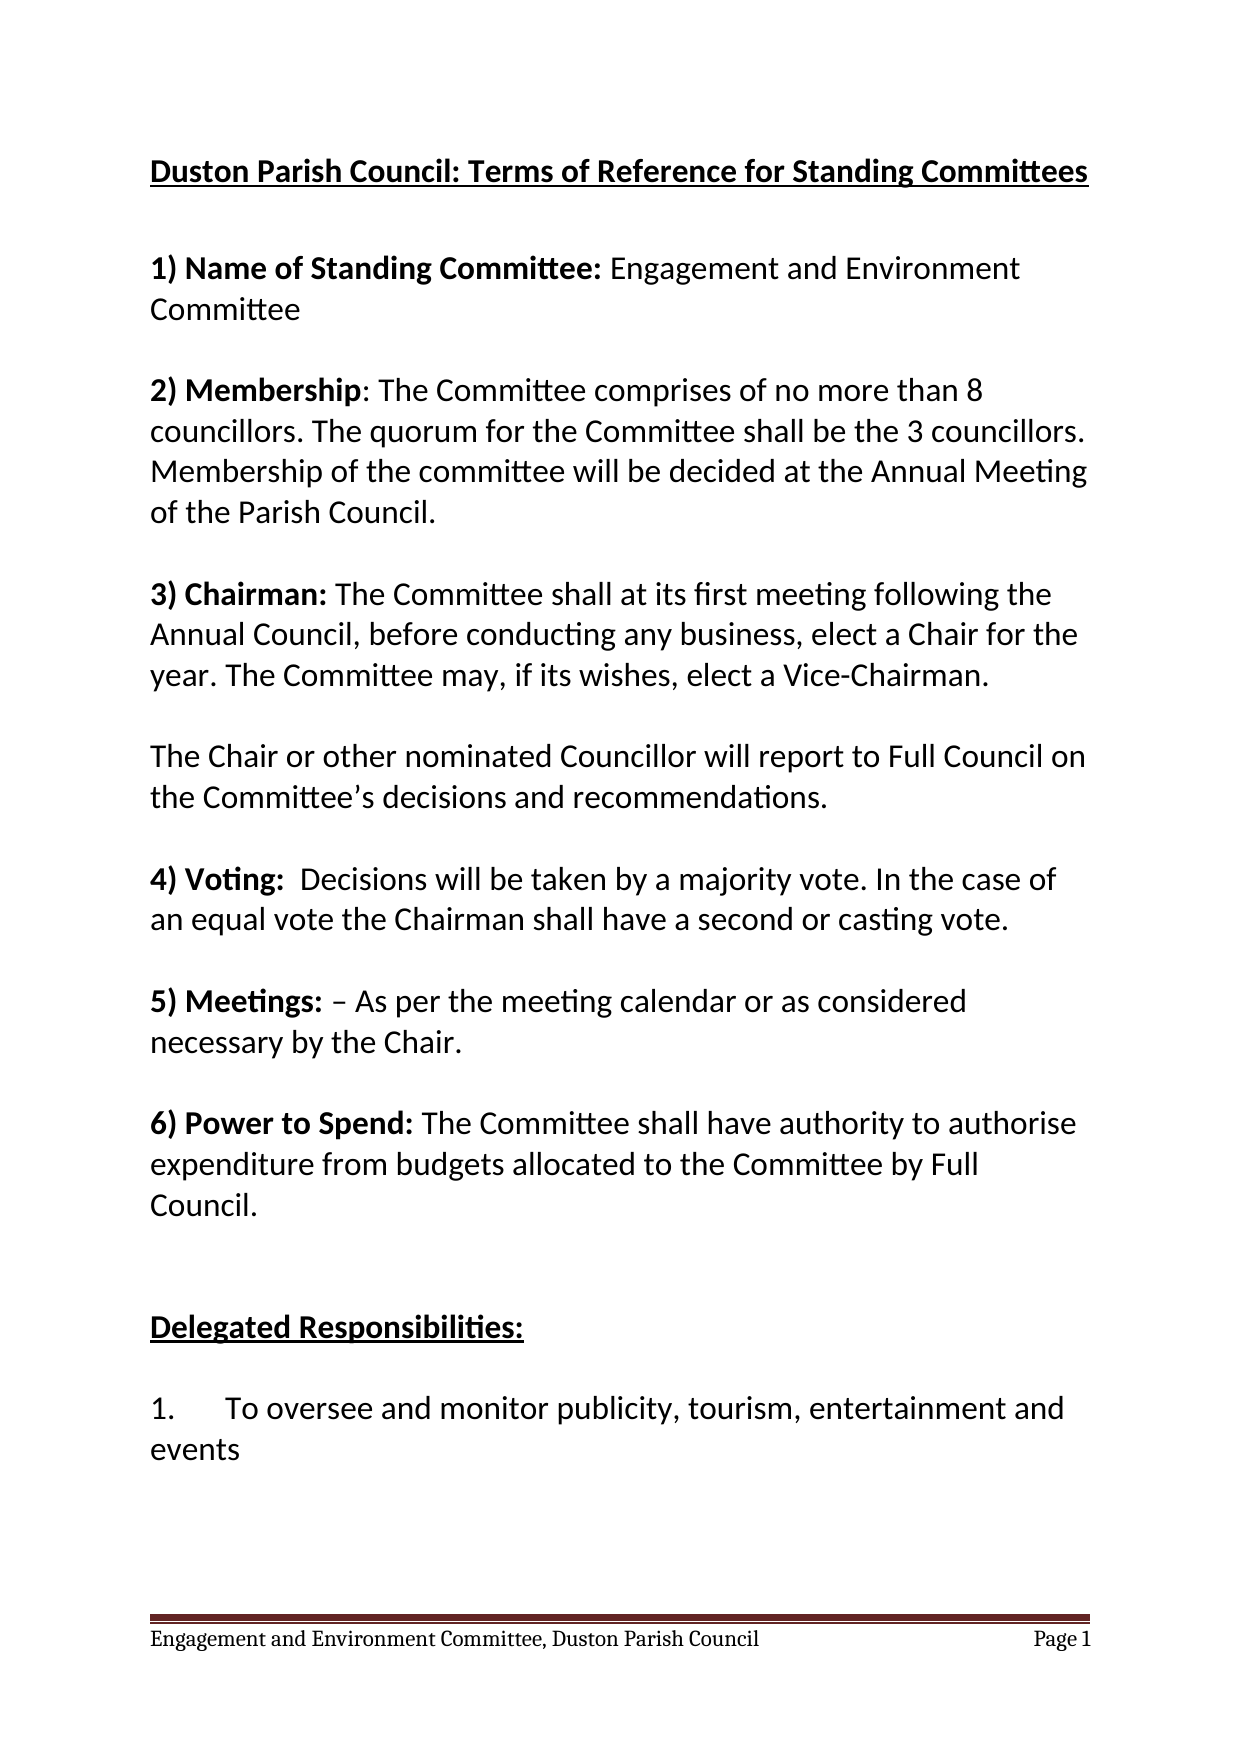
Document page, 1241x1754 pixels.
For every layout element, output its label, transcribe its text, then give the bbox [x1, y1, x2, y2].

text 1. To oversee and monitor publicity, tourism, entertainment and events [150, 1387, 1090, 1469]
text Duston Parish Council: Terms of Reference for Standing Committees [150, 150, 1090, 191]
text Delegated Responsibilities: [150, 1306, 1090, 1346]
text The Chair or other nominated Councillor will report to Full Council on the Committee’s decisions and recommendations. [150, 736, 1090, 817]
text 3) Chairman: The Committee shall at its first meeting following the Annual Council, before conducting any business, elect a Chair for the year. The Committee may, if its wishes, elect a Vice-Chairman. [150, 573, 1090, 695]
text 5) Meetings: – As per the meeting calendar or as considered necessary by the Chair. [150, 980, 1090, 1061]
text 6) Power to Spend: The Committee shall have authority to authorise expenditure from budgets allocated to the Committee by Full Council. [150, 1102, 1090, 1224]
text 2) Membership: The Committee comprises of no more than 8 councillors. The quorum for the Committee shall be the 3 councillors. Membership of the committee will be decided at the Annual Meeting of the Parish Council. [150, 369, 1090, 532]
text 4) Voting: Decisions will be taken by a majority vote. In the case of an equal vote the Chairman shall have a second or casting vote. [150, 858, 1090, 939]
text 1) Name of Standing Committee: Engagement and Environment Committee [150, 247, 1090, 328]
